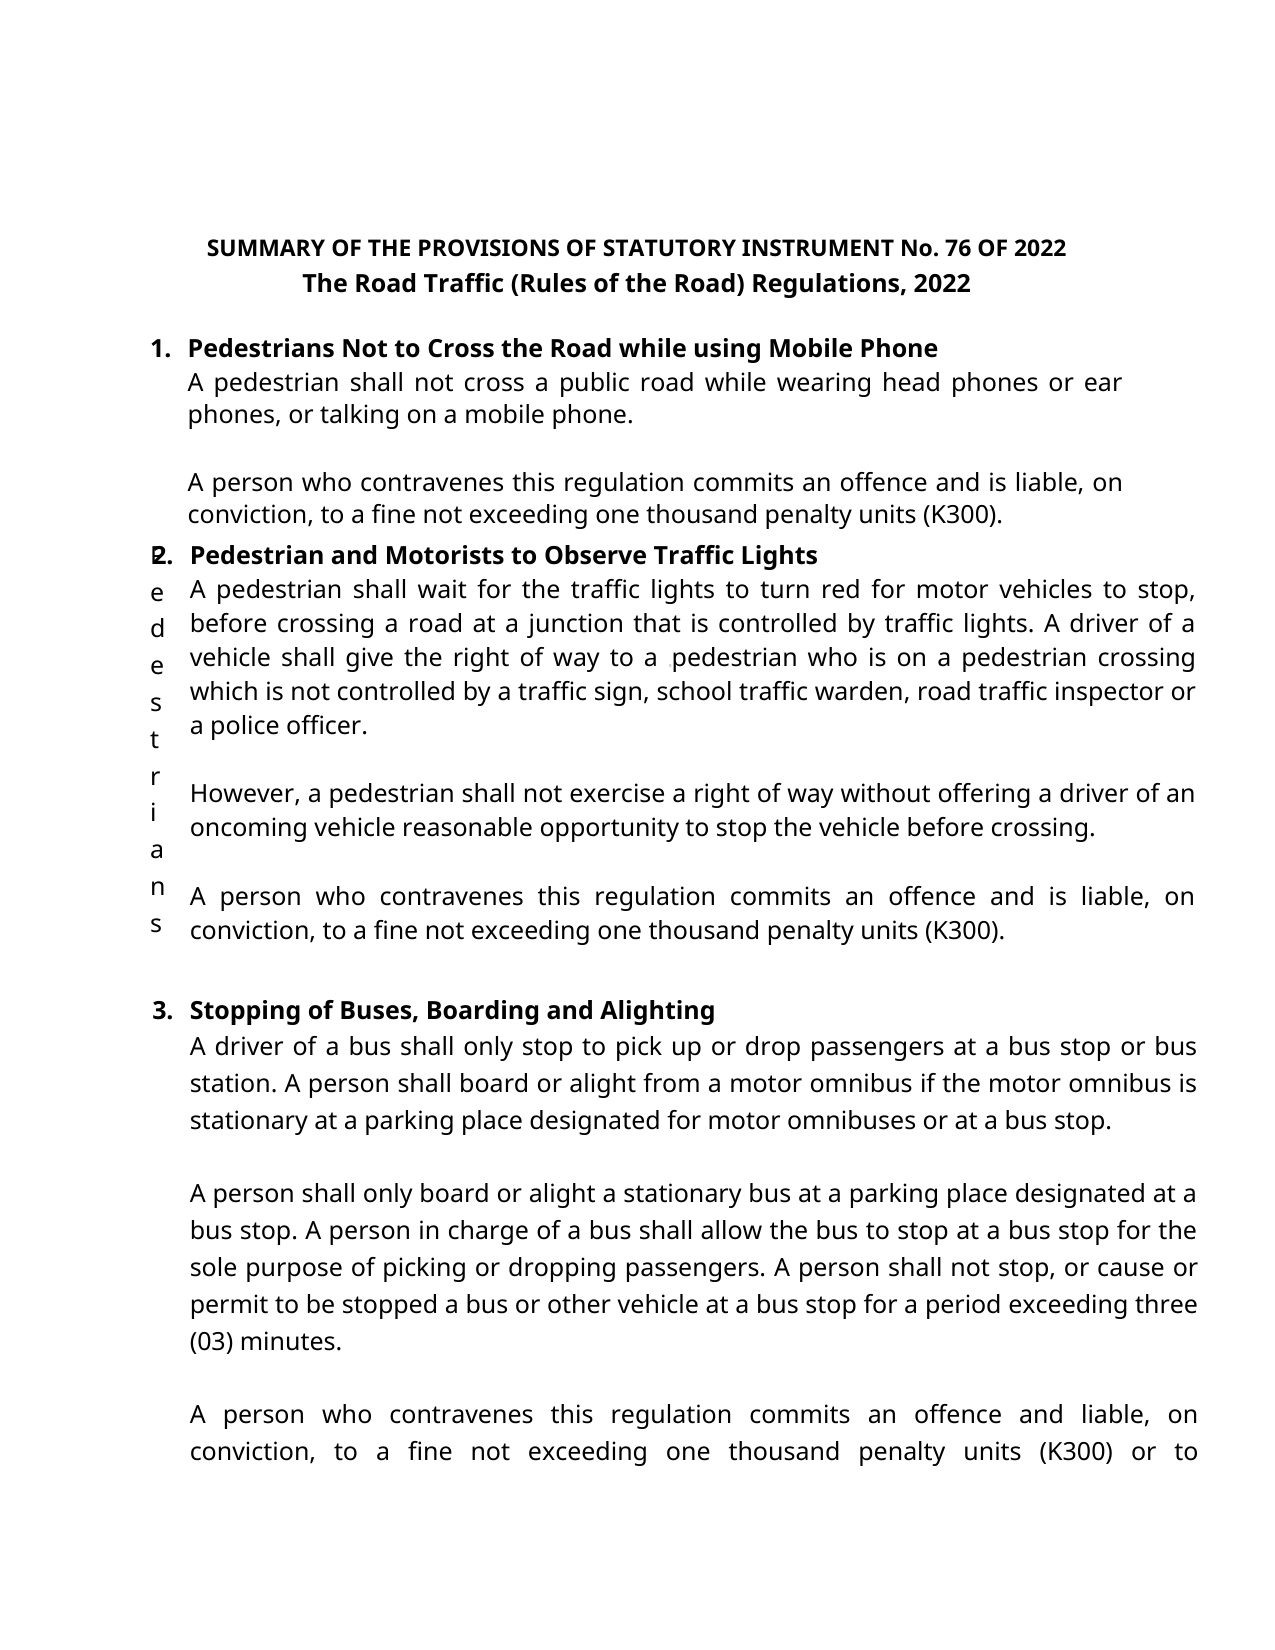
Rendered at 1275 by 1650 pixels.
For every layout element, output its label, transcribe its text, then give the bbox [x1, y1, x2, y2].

subtitle SUMMARY OF THE PROVISIONS OF STATUTORY INSTRUMENT No. 76 OF 2022 [148, 232, 1125, 264]
subtitle The Road Traffic (Rules of the Road) Regulations, 2022 [148, 266, 1125, 300]
list A person who contravenes this regulation commits an offence and is liable, on conviction, to a fine not exceeding one thousand penalty units (K300). [187, 464, 1124, 531]
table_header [152, 538, 1200, 1468]
list A pedestrian shall not cross a public road while wearing head phones or ear phones, or talking on a mobile phone. [187, 364, 1124, 431]
list Pedestrians Not to Cross the Road while using Mobile Phone [150, 331, 1124, 364]
